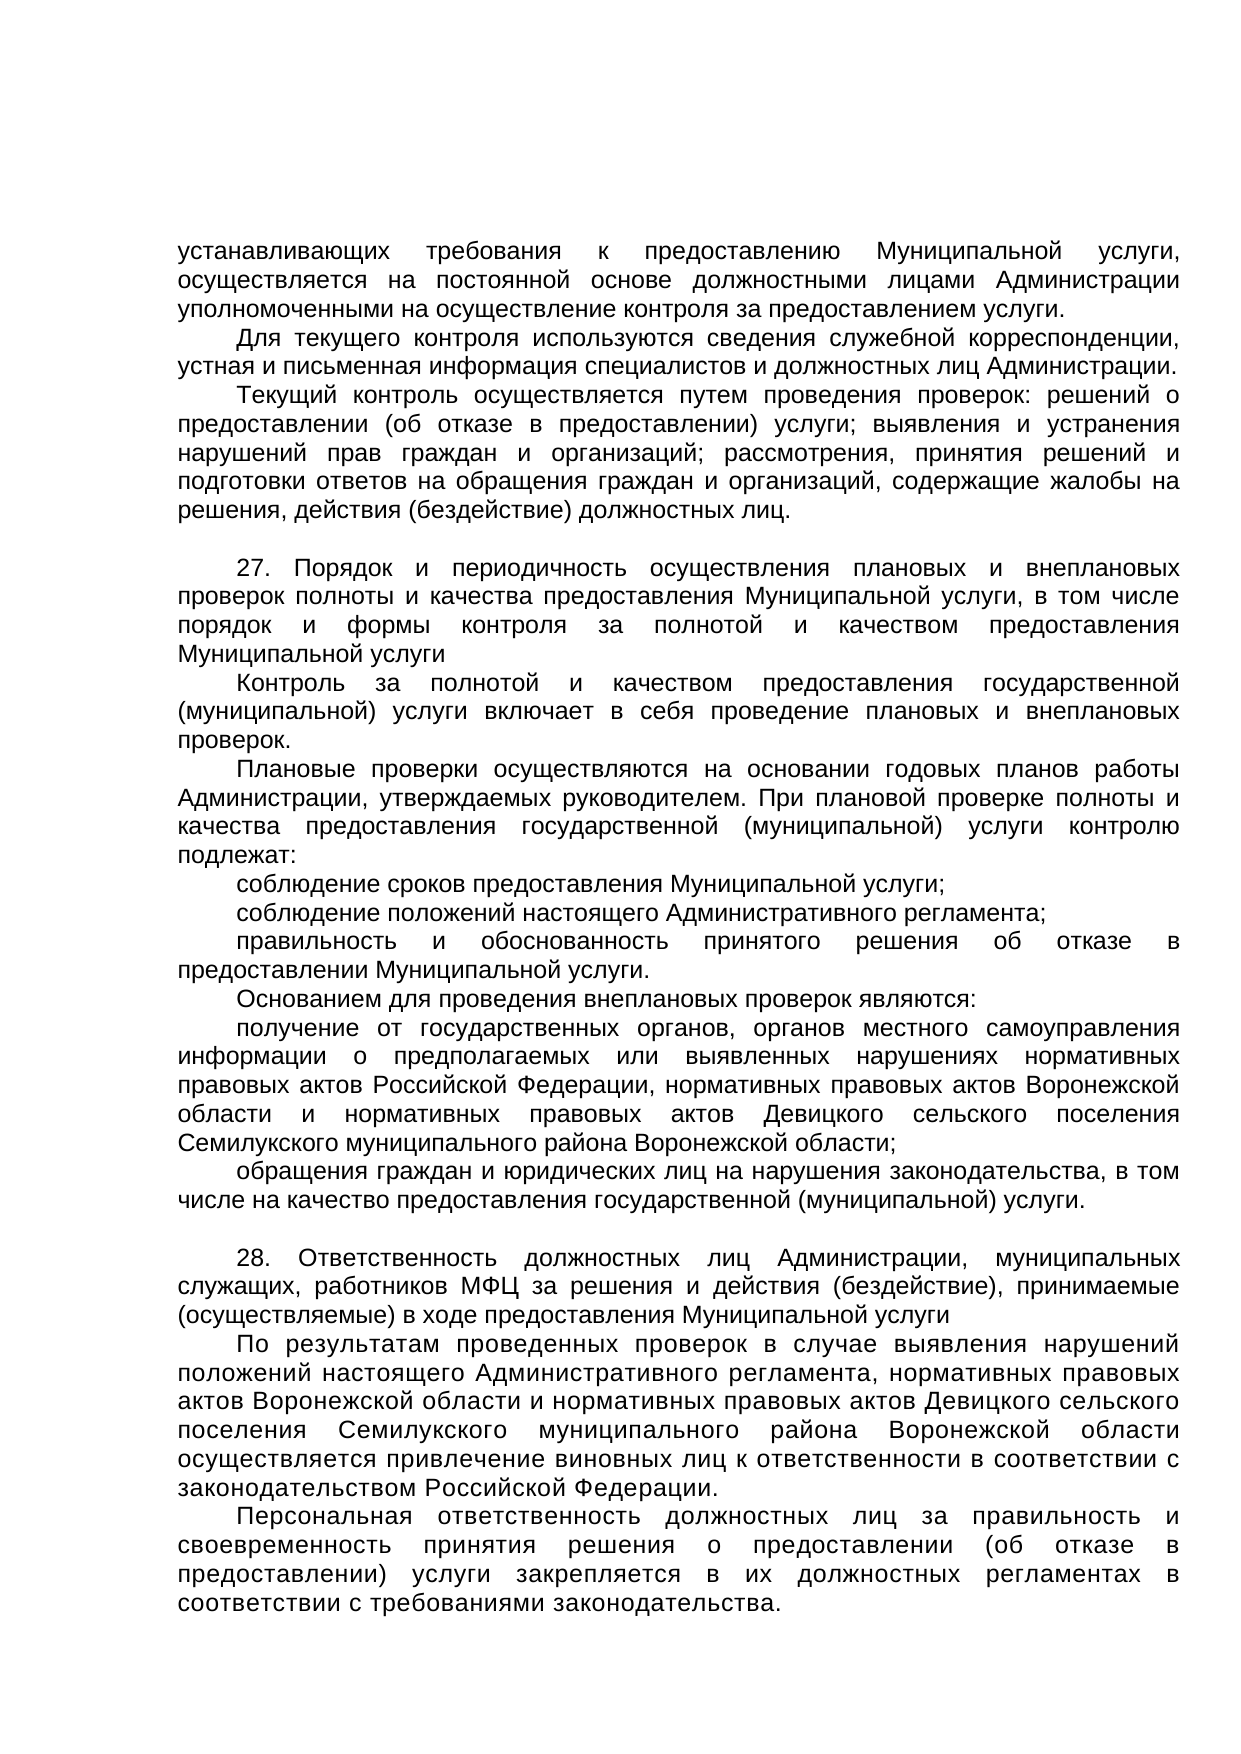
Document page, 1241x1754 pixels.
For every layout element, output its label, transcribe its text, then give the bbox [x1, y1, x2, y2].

text Плановые проверки осуществляются на основании годовых планов работы Администрации, утверждаемых руководителем. При плановой проверке полноты и качества предоставления государственной (муниципальной) услуги контролю подлежат: [177, 754, 1181, 869]
text 27. Порядок и периодичность осуществления плановых и внеплановых проверок полноты и качества предоставления Муниципальной услуги, в том числе порядок и формы контроля за полнотой и качеством предоставления Муниципальной услуги [177, 552, 1181, 667]
text соблюдение сроков предоставления Муниципальной услуги; [177, 869, 1181, 897]
text получение от государственных органов, органов местного самоуправления информации о предполагаемых или выявленных нарушениях нормативных правовых актов Российской Федерации, нормативных правовых актов Воронежской области и нормативных правовых актов Девицкого сельского поселения Семилукского муниципального района Воронежской области; [177, 1012, 1181, 1156]
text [177, 236, 1181, 322]
text Персональная ответственность должностных лиц за правильность и своевременность принятия решения о предоставлении (об отказе в предоставлении) услуги закрепляется в их должностных регламентах в соответствии с требованиями законодательства. [177, 1501, 1181, 1616]
text соблюдение положений настоящего Административного регламента; [177, 897, 1181, 926]
text Контроль за полнотой и качеством предоставления государственной (муниципальной) услуги включает в себя проведение плановых и внеплановых проверок. [177, 667, 1181, 754]
text Текущий контроль осуществляется путем проведения проверок: решений о предоставлении (об отказе в предоставлении) услуги; выявления и устранения нарушений прав граждан и организаций; рассмотрения, принятия решений и подготовки ответов на обращения граждан и организаций, содержащие жалобы на решения, действия (бездействие) должностных лиц. [177, 380, 1181, 524]
text По результатам проведенных проверок в случае выявления нарушений положений настоящего Административного регламента, нормативных правовых актов Воронежской области и нормативных правовых актов Девицкого сельского поселения Семилукского муниципального района Воронежской области осуществляется привлечение виновных лиц к ответственности в соответствии с законодательством Российской Федерации. [177, 1329, 1181, 1501]
text Основанием для проведения внеплановых проверок являются: [177, 984, 1181, 1012]
text правильность и обоснованность принятого решения об отказе в предоставлении Муниципальной услуги. [177, 926, 1181, 984]
text 28. Ответственность должностных лиц Администрации, муниципальных служащих, работников МФЦ за решения и действия (бездействие), принимаемые (осуществляемые) в ходе предоставления Муниципальной услуги [177, 1242, 1181, 1329]
text обращения граждан и юридических лиц на нарушения законодательства, в том числе на качество предоставления государственной (муниципальной) услуги. [177, 1156, 1181, 1214]
text Для текущего контроля используются сведения служебной корреспонденции, устная и письменная информация специалистов и должностных лиц Администрации. [177, 322, 1181, 380]
